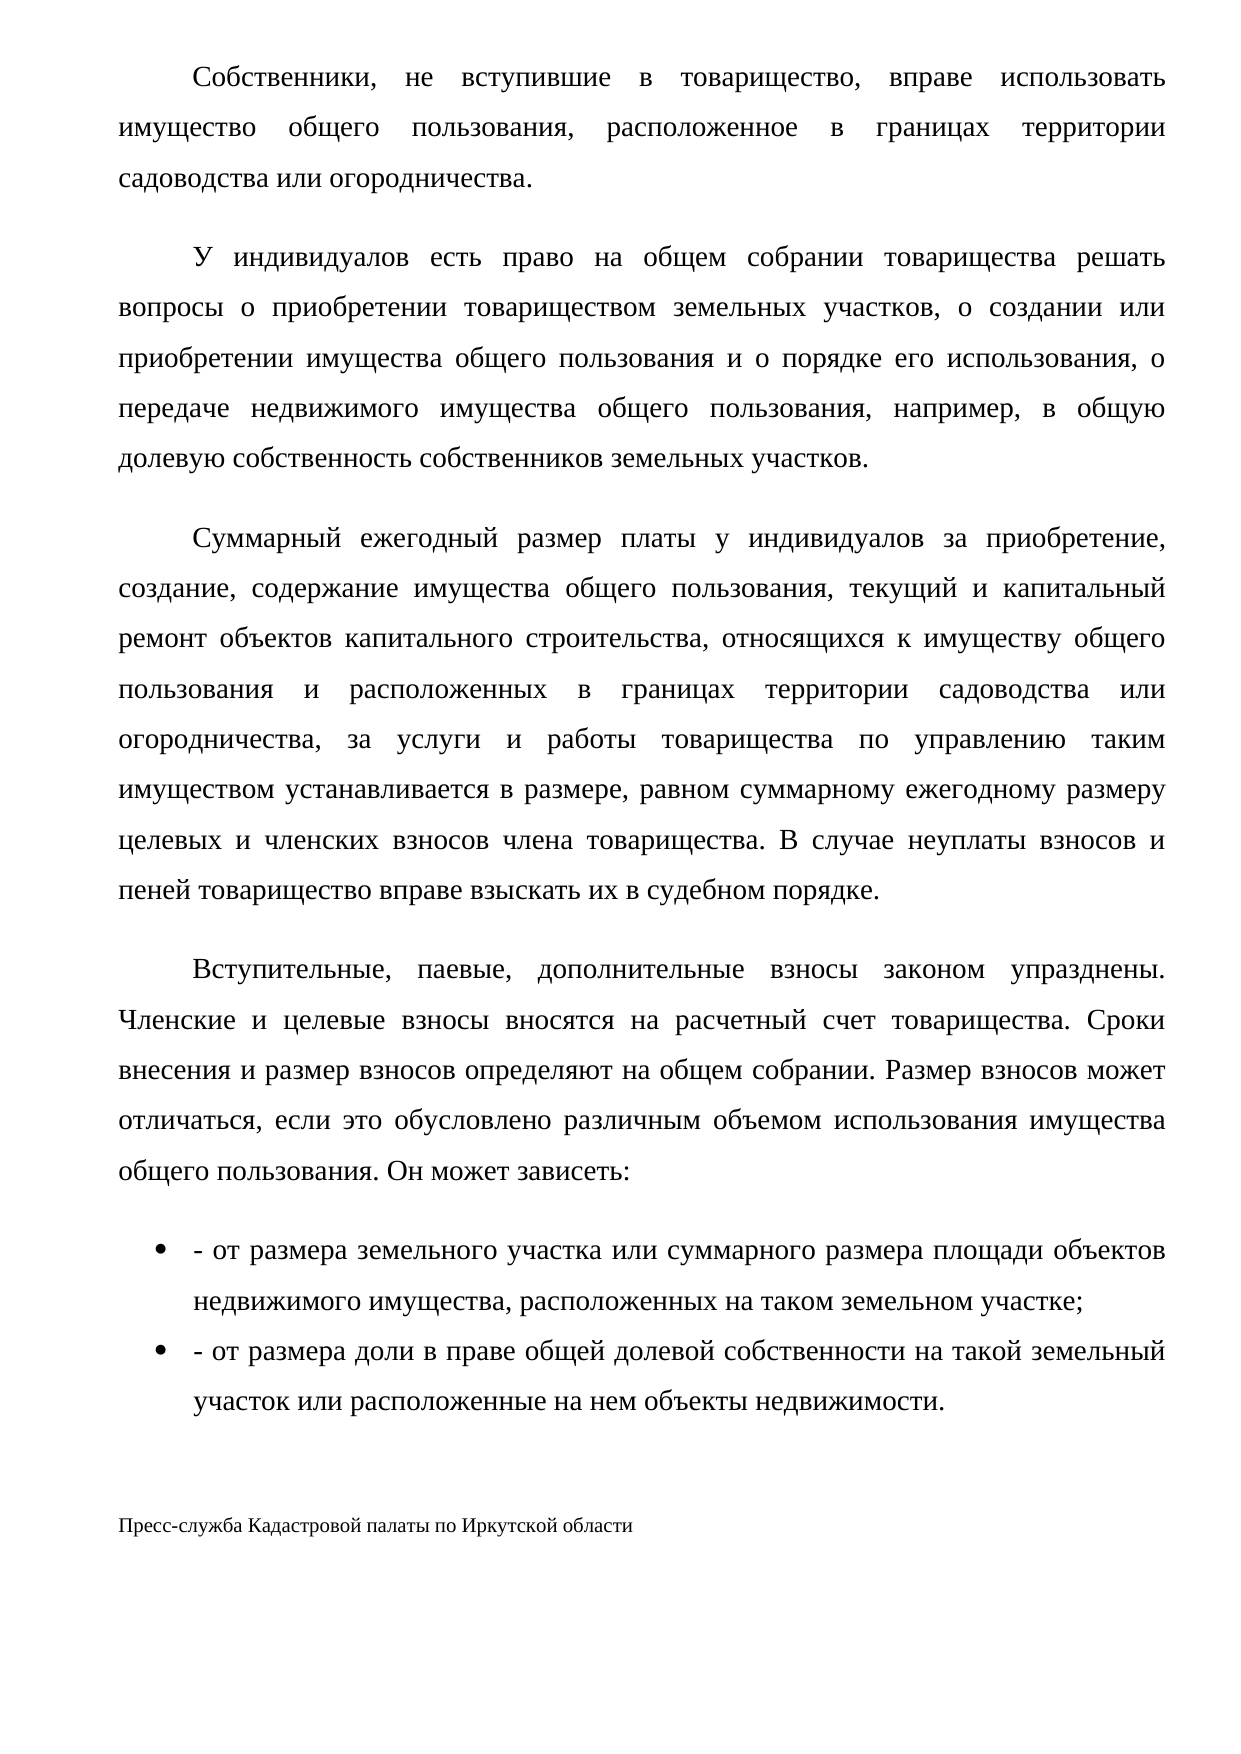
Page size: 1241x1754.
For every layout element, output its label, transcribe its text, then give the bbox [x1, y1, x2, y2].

text Вступительные, паевые, дополнительные взносы законом упразднены. Членские и целевые взносы вносятся на расчетный счет товарищества. Сроки внесения и размер взносов определяют на общем собрании. Размер взносов может отличаться, если это обусловлено различным объемом использования имущества общего пользования. Он может зависеть: [118, 952, 1167, 1186]
text Пресс-служба Кадастровой палаты по Иркутской области [118, 1513, 1181, 1537]
list - от размера доли в праве общей долевой собственности на такой земельный участок или расположенные на нем объекты недвижимости. [156, 1333, 1167, 1417]
text У индивидуалов есть право на общем собрании товарищества решать вопросы о приобретении товариществом земельных участков, о создании или приобретении имущества общего пользования и о порядке его использования, о передаче недвижимого имущества общего пользования, например, в общую долевую собственность собственников земельных участков. [118, 239, 1167, 474]
text Суммарный ежегодный размер платы у индивидуалов за приобретение, создание, содержание имущества общего пользования, текущий и капитальный ремонт объектов капитального строительства, относящихся к имуществу общего пользования и расположенных в границах территории садоводства или огородничества, за услуги и работы товарищества по управлению таким имуществом устанавливается в размере, равном суммарному ежегодному размеру целевых и членских взносов члена товарищества. В случае неуплаты взносов и пеней товарищество вправе взыскать их в судебном порядке. [118, 520, 1167, 906]
list - от размера земельного участка или суммарного размера площади объектов недвижимого имущества, расположенных на таком земельном участке; [156, 1232, 1167, 1316]
text Собственники, не вступившие в товарищество, вправе использовать имущество общего пользования, расположенное в границах территории садоводства или огородничества. [118, 59, 1167, 193]
